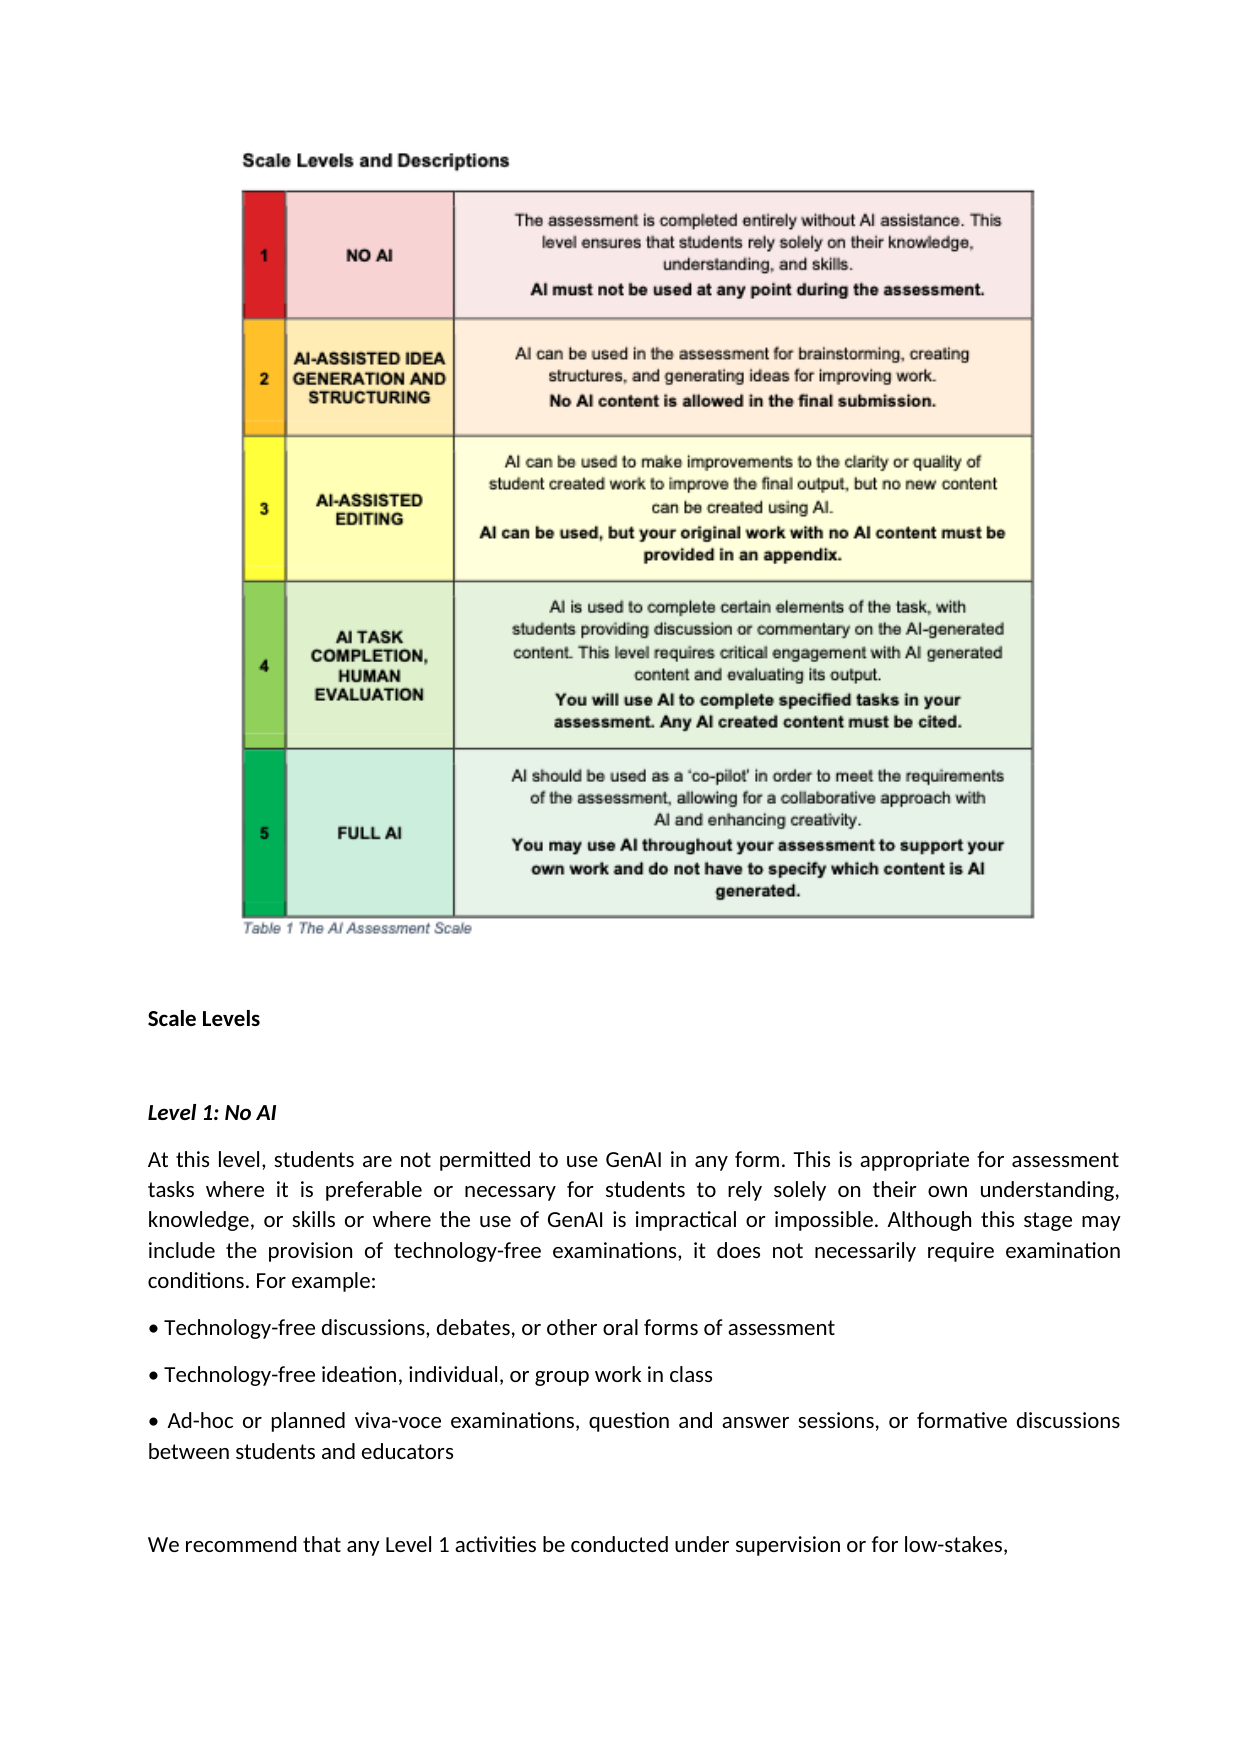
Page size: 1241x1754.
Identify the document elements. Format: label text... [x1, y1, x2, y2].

text Level 1: No AI [148, 1098, 1122, 1126]
text • Technology-free discussions, debates, or other oral forms of assessment [148, 1313, 1122, 1341]
text • Ad-hoc or planned viva-voce examinations, question and answer sessions, or formative discussions between students and educators [148, 1407, 1122, 1465]
text Scale Levels [148, 1004, 1122, 1033]
text • Technology-free ideation, individual, or group work in class [148, 1360, 1122, 1388]
text At this level, students are not permitted to use GenAI in any form. This is appropriate for assessment tasks where it is preferable or necessary for students to rely solely on their own understanding, knowledge, or skills or where the use of GenAI is impractical or impossible. Although this stage may include the provision of technology-free examinations, it does not necessarily require examination conditions. For example: [148, 1145, 1122, 1294]
text We recommend that any Level 1 activities be conducted under supervision or for low-stakes, [148, 1531, 1122, 1559]
picture [227, 147, 1043, 939]
